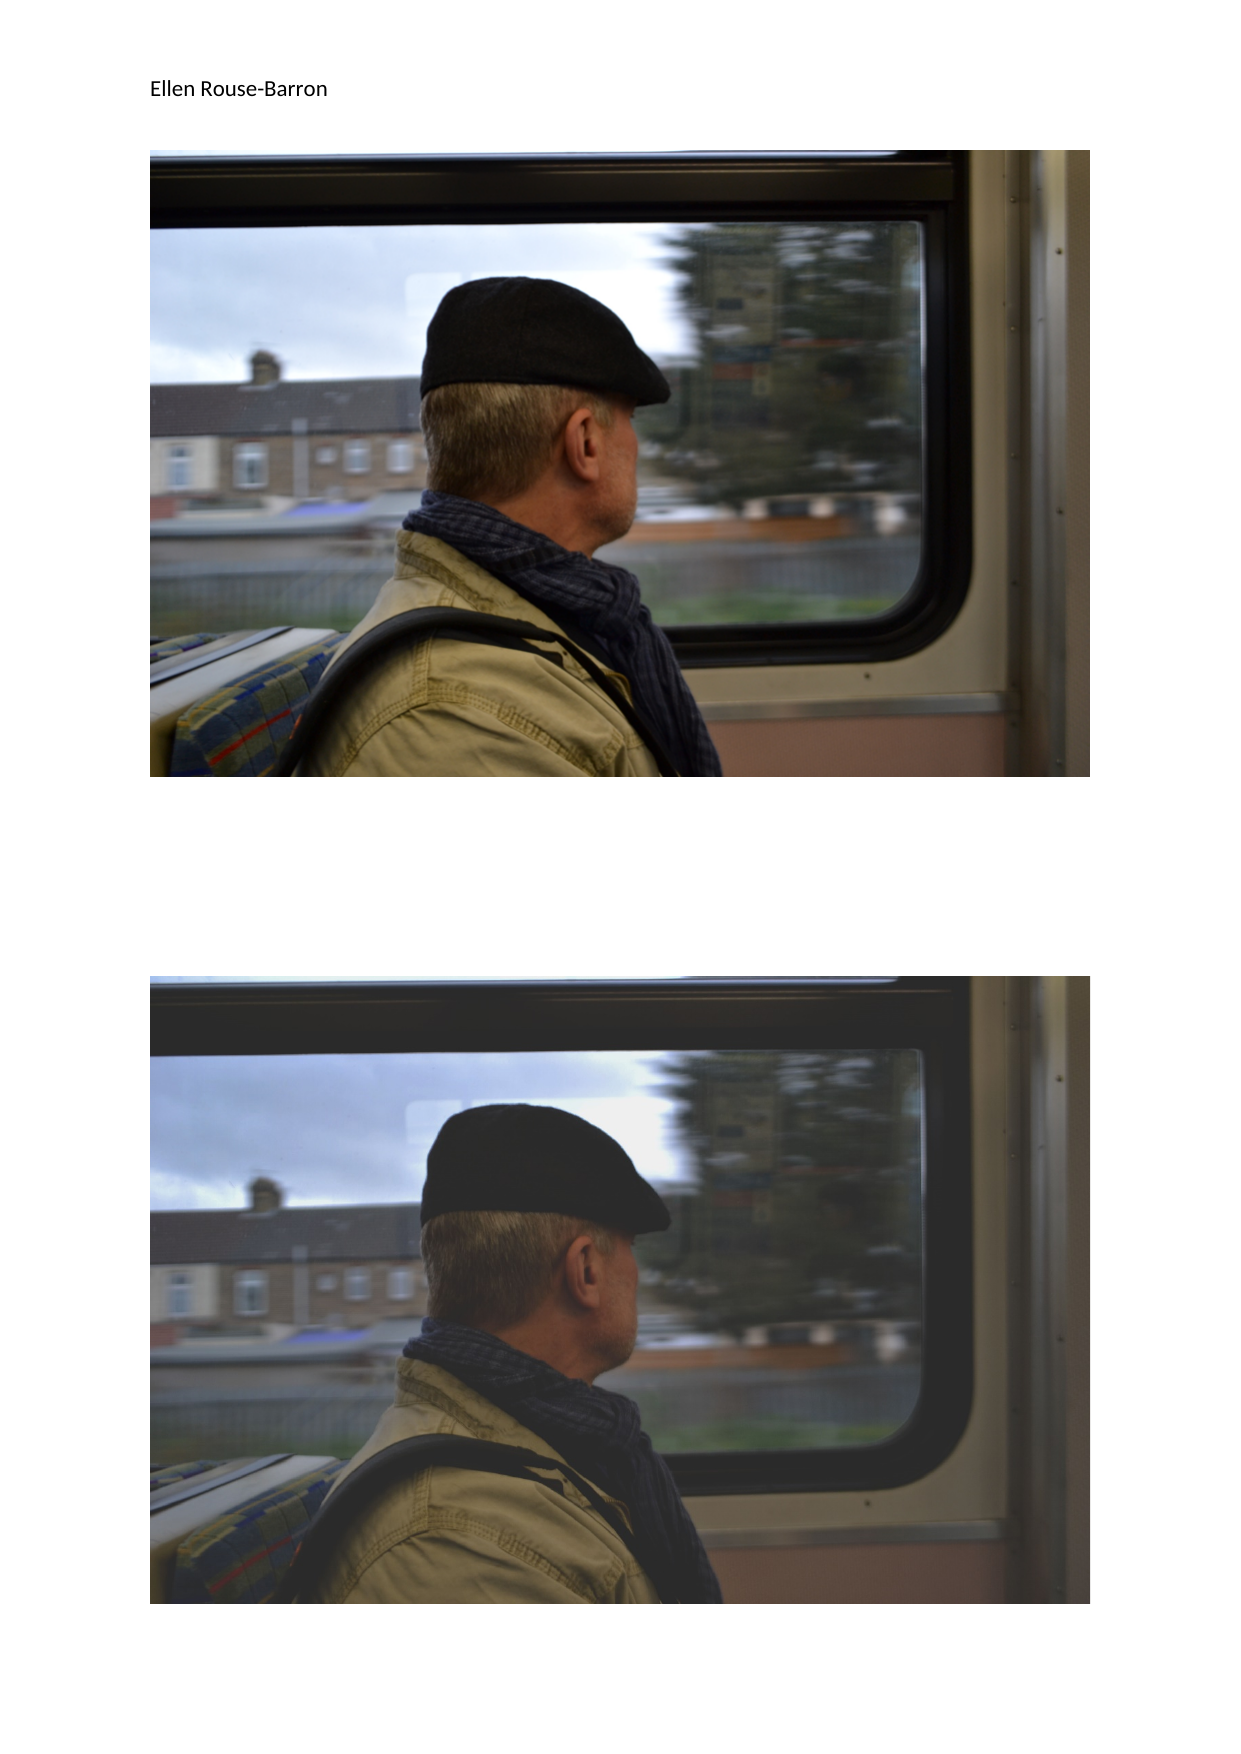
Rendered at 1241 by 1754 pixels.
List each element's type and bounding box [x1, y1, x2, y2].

picture [150, 150, 1090, 777]
picture [150, 976, 1091, 1604]
